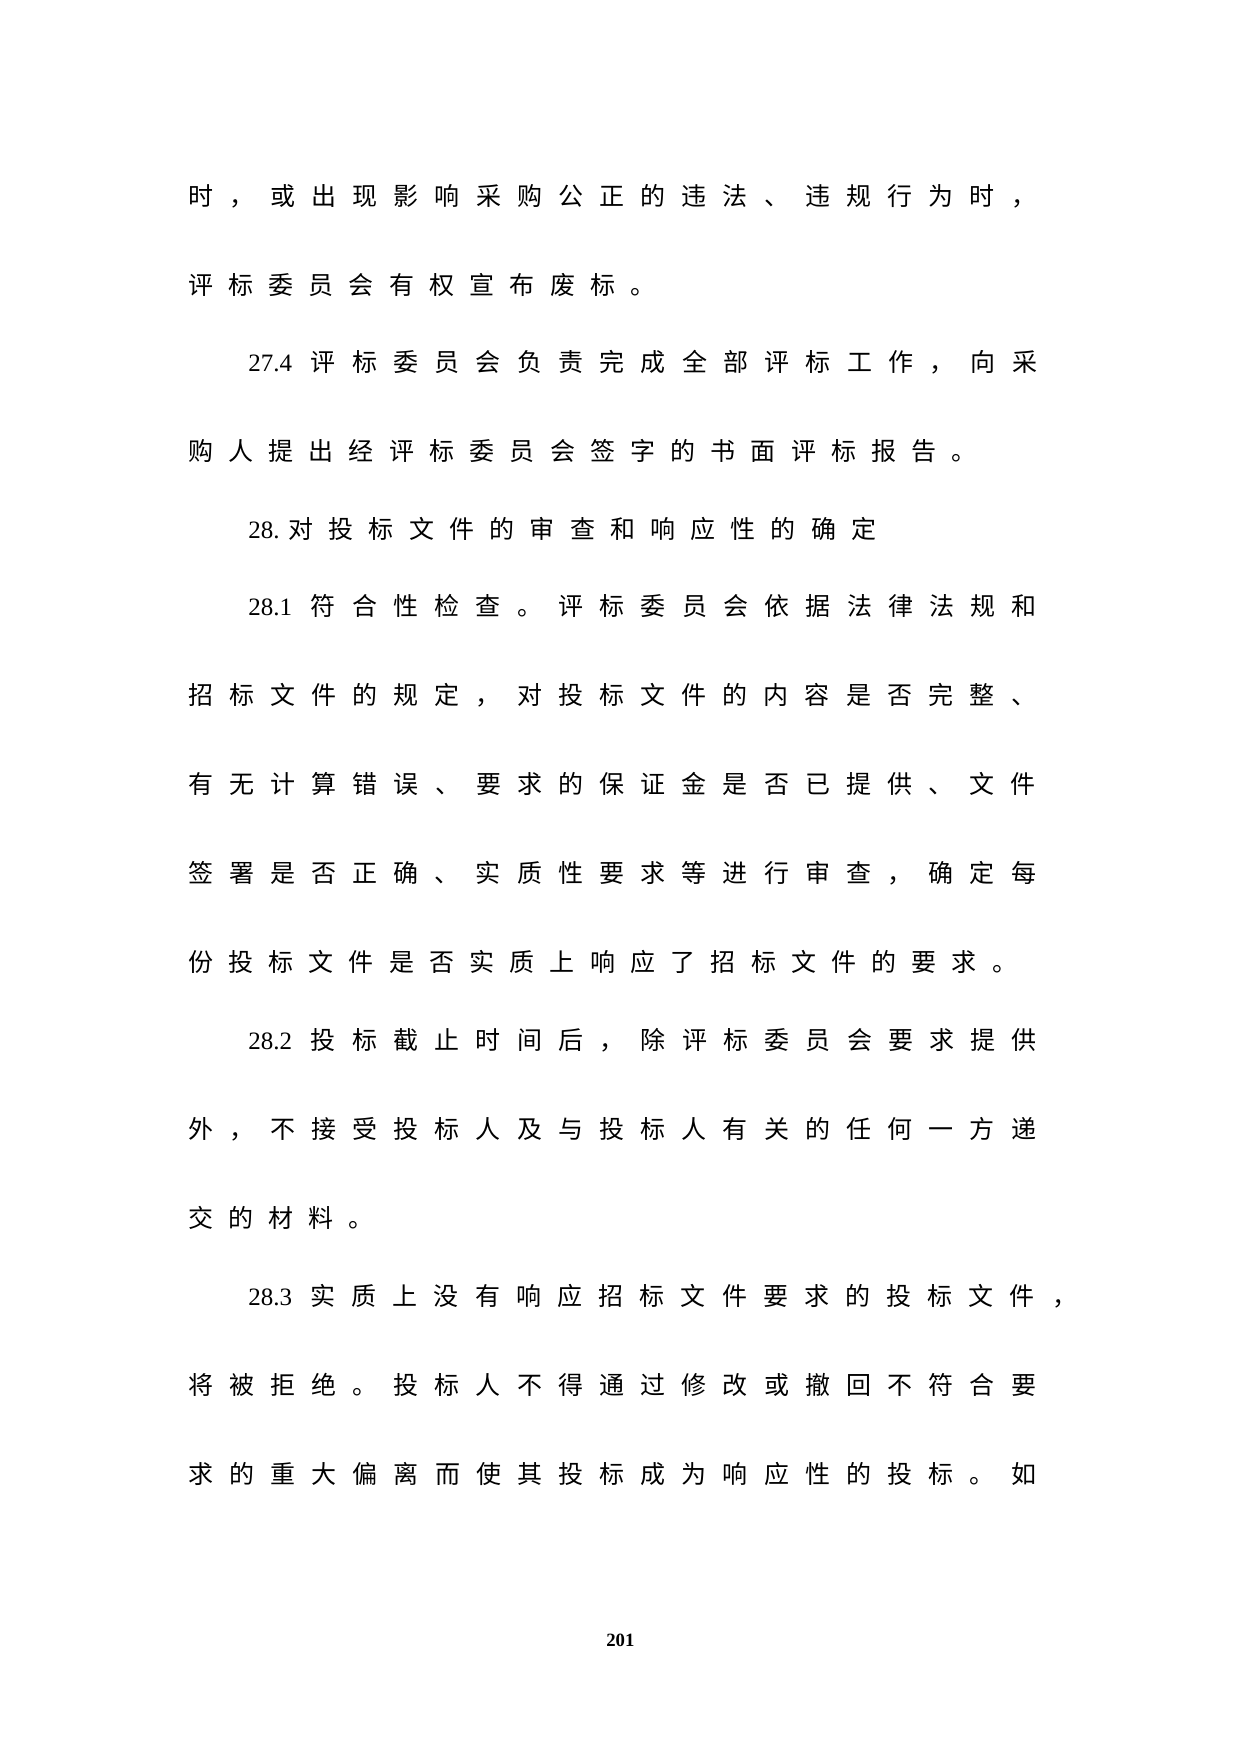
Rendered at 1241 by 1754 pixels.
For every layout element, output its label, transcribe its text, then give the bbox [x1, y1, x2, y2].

text 28.1 符合性检查。评标委员会依据法律法规和招标文件的规定，对投标文件的内容是否完整、有无计算错误、要求的保证金是否已提供、文件签署是否正确、实质性要求等进行审查，确定每份投标文件是否实质上响应了招标文件的要求。 [188, 575, 1052, 991]
text 28.2 投标截止时间后，除评标委员会要求提供外，不接受投标人及与投标人有关的任何一方递交的材料。 [188, 1009, 1052, 1246]
text 28. 对投标文件的审查和响应性的确定 [188, 498, 1052, 557]
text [188, 1264, 1052, 1502]
text 27.4 评标委员会负责完成全部评标工作，向采购人提出经评标委员会签字的书面评标报告。 [188, 331, 1052, 479]
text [188, 164, 1052, 313]
